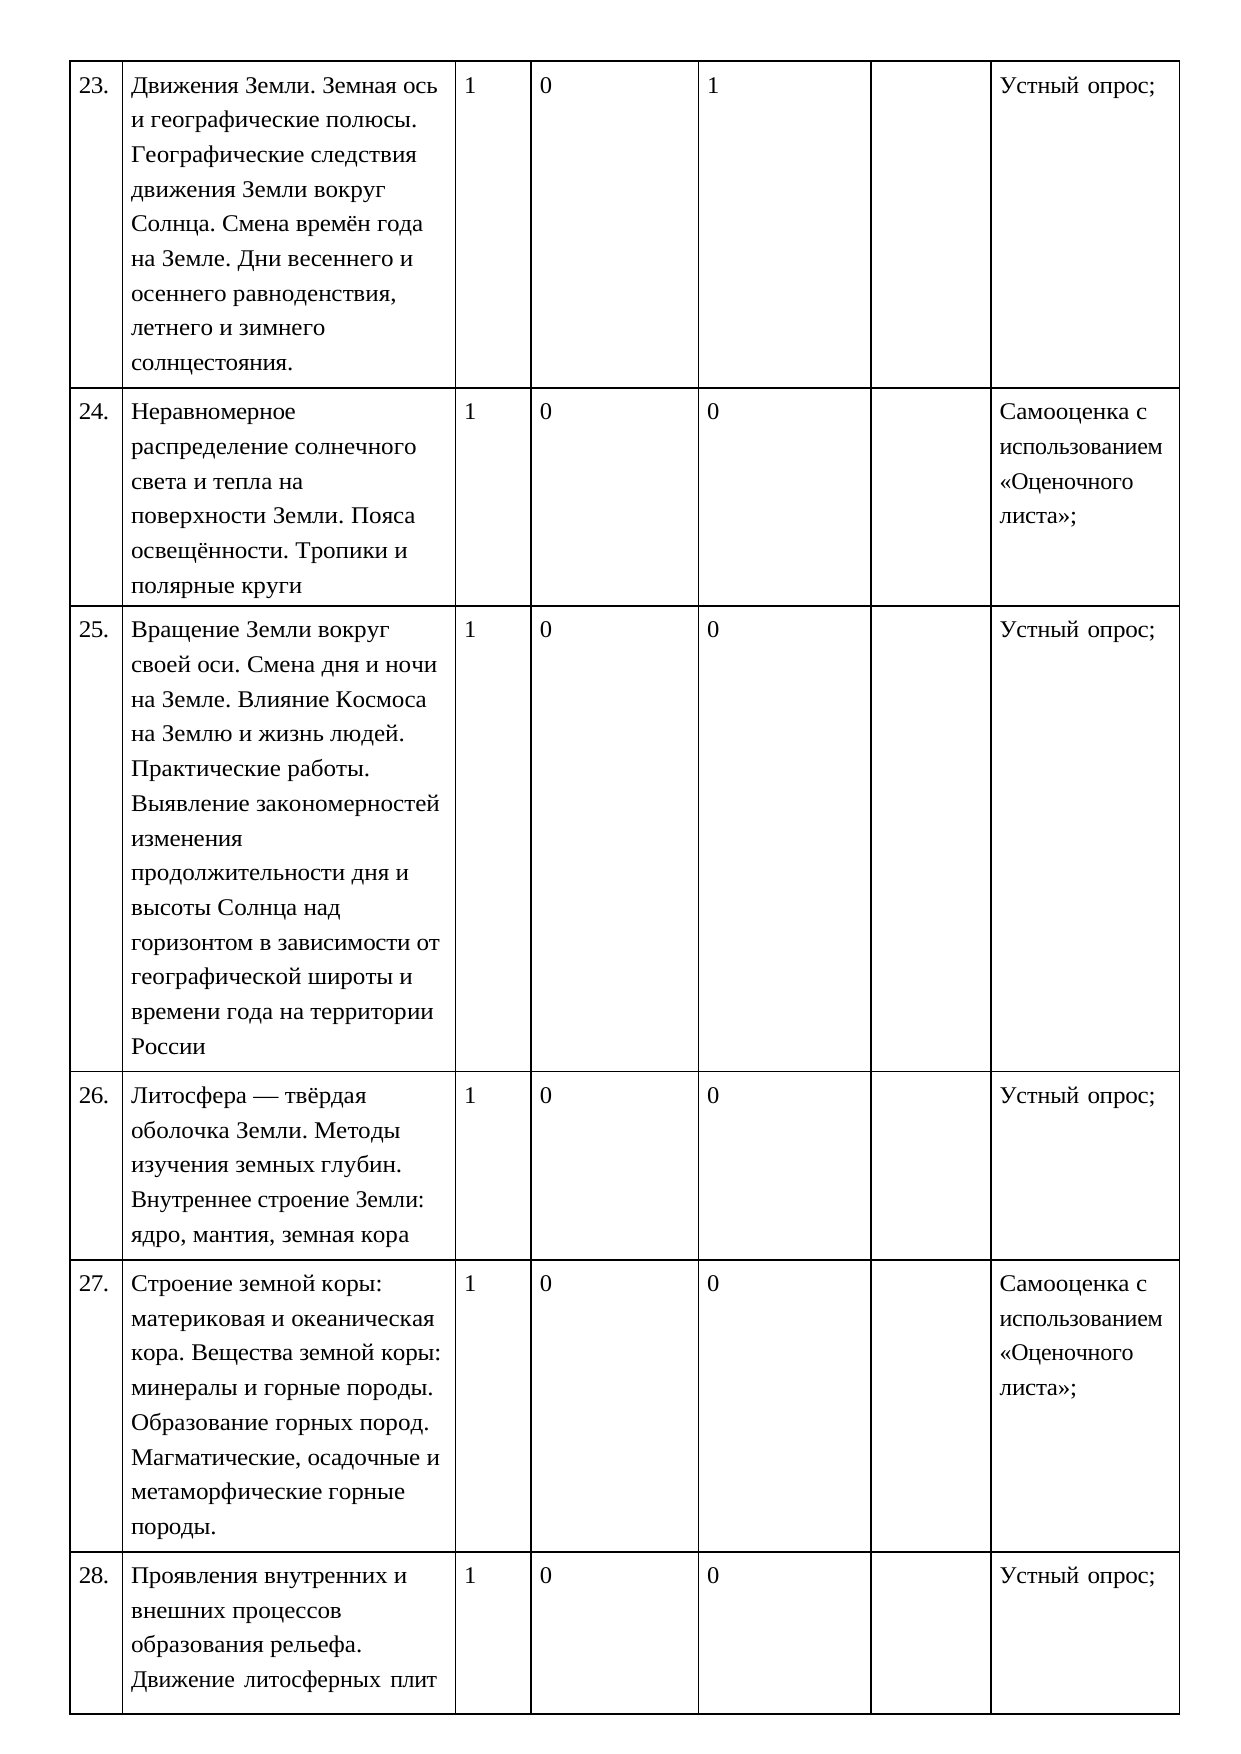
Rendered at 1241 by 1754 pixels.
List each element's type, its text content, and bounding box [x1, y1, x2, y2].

table_cell 1 [456, 389, 530, 605]
table_cell 0 [699, 607, 870, 1071]
table_cell [872, 1072, 990, 1259]
table_cell 1 [456, 607, 530, 1071]
table_cell 0 [699, 1072, 870, 1259]
table_cell 26. [71, 1072, 122, 1259]
table_header [872, 62, 990, 387]
table_cell 0 [532, 1553, 698, 1713]
table_cell 0 [532, 1261, 698, 1551]
table_header 23. [71, 62, 122, 387]
table_cell 0 [532, 1072, 698, 1259]
table_cell [872, 1261, 990, 1551]
table_cell Самооценка с использованием «Оценочного листа»; [992, 389, 1179, 605]
table_header Движения Земли. Земная ось и географические полюсы. Географические следствия движения Земли вокруг Солнца. Смена времён года на Земле. Дни весеннего и осеннего равноденствия, летнего и зимнего солнцестояния. [123, 62, 455, 387]
table_cell 0 [699, 389, 870, 605]
table_cell Вращение Земли вокруг своей оси. Смена дня и ночи на Земле. Влияние Космоса на Землю и жизнь людей. Практические работы. Выявление закономерностей изменения продолжительности дня и высоты Солнца над горизонтом в зависимости от географической широты и времени года на территории России [123, 607, 455, 1071]
table_header 0 [532, 62, 698, 387]
table_cell Устный опрос; [992, 1553, 1179, 1713]
table_cell 25. [71, 607, 122, 1071]
table_cell 1 [456, 1072, 530, 1259]
table_cell 27. [71, 1261, 122, 1551]
table_cell Литосфера — твёрдая оболочка Земли. Методы изучения земных глубин. Внутреннее строение Земли: ядро, мантия, земная кора [123, 1072, 455, 1259]
table_cell Самооценка с использованием «Оценочного листа»; [992, 1261, 1179, 1551]
table_cell [872, 389, 990, 605]
table_cell Проявления внутренних и внешних процессов образования рельефа. Движение литосферных плит [123, 1553, 455, 1713]
table_cell 28. [71, 1553, 122, 1713]
table_cell 0 [699, 1553, 870, 1713]
table_cell 1 [456, 1553, 530, 1713]
table_cell 1 [456, 1261, 530, 1551]
table_header 1 [699, 62, 870, 387]
table_cell [872, 607, 990, 1071]
table_header 1 [456, 62, 530, 387]
table_cell 0 [532, 607, 698, 1071]
table_cell Устный опрос; [992, 1072, 1179, 1259]
table_header Устный опрос; [992, 62, 1179, 387]
table_cell Неравномерное распределение солнечного света и тепла на поверхности Земли. Пояса освещённости. Тропики и полярные круги [123, 389, 455, 605]
table_cell 24. [71, 389, 122, 605]
table_cell 0 [699, 1261, 870, 1551]
table_cell Устный опрос; [992, 607, 1179, 1071]
table_cell 0 [532, 389, 698, 605]
table_cell [872, 1553, 990, 1713]
table_cell Строение земной коры: материковая и океаническая кора. Вещества земной коры: минералы и горные породы. Образование горных пород. Магматические, осадочные и метаморфические горные породы. [123, 1261, 455, 1551]
